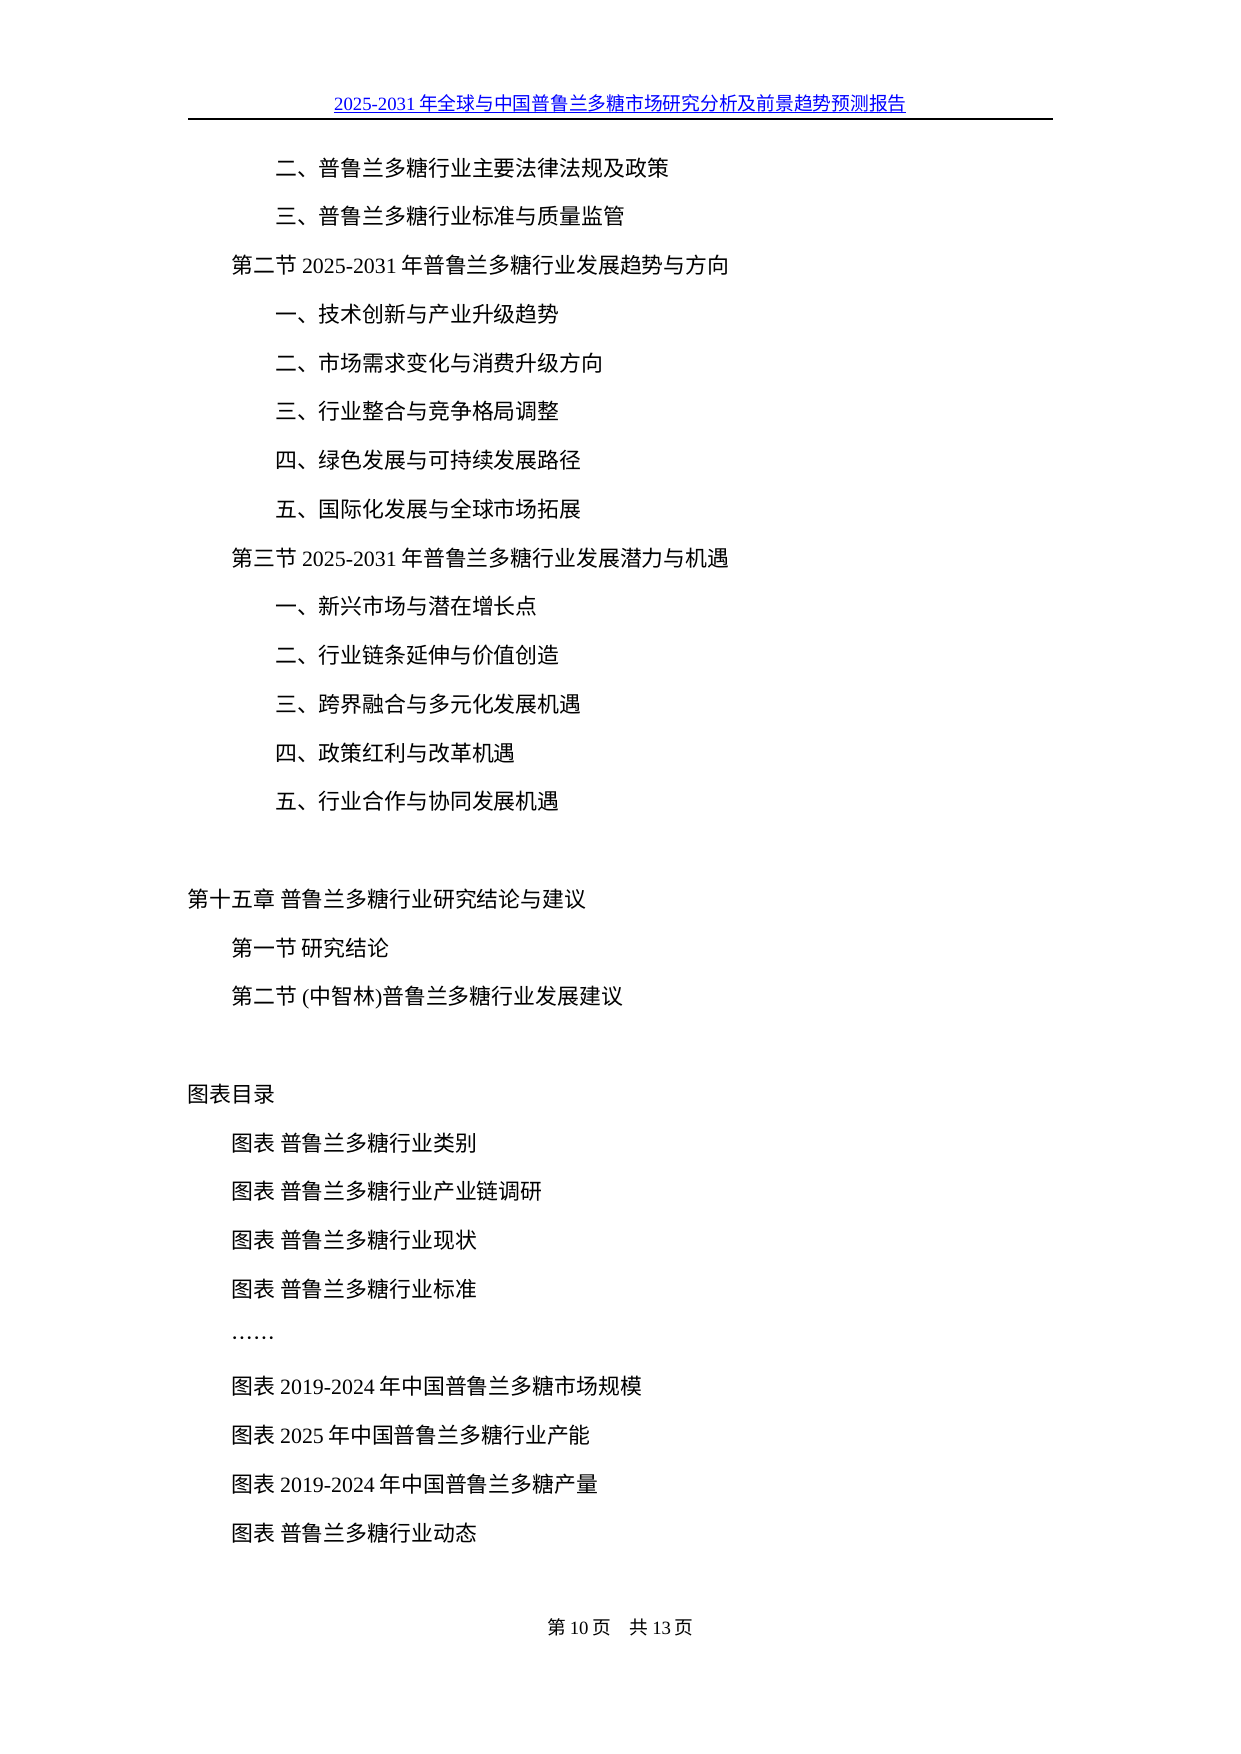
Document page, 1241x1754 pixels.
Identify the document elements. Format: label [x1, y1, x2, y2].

text [187, 150, 1053, 1548]
